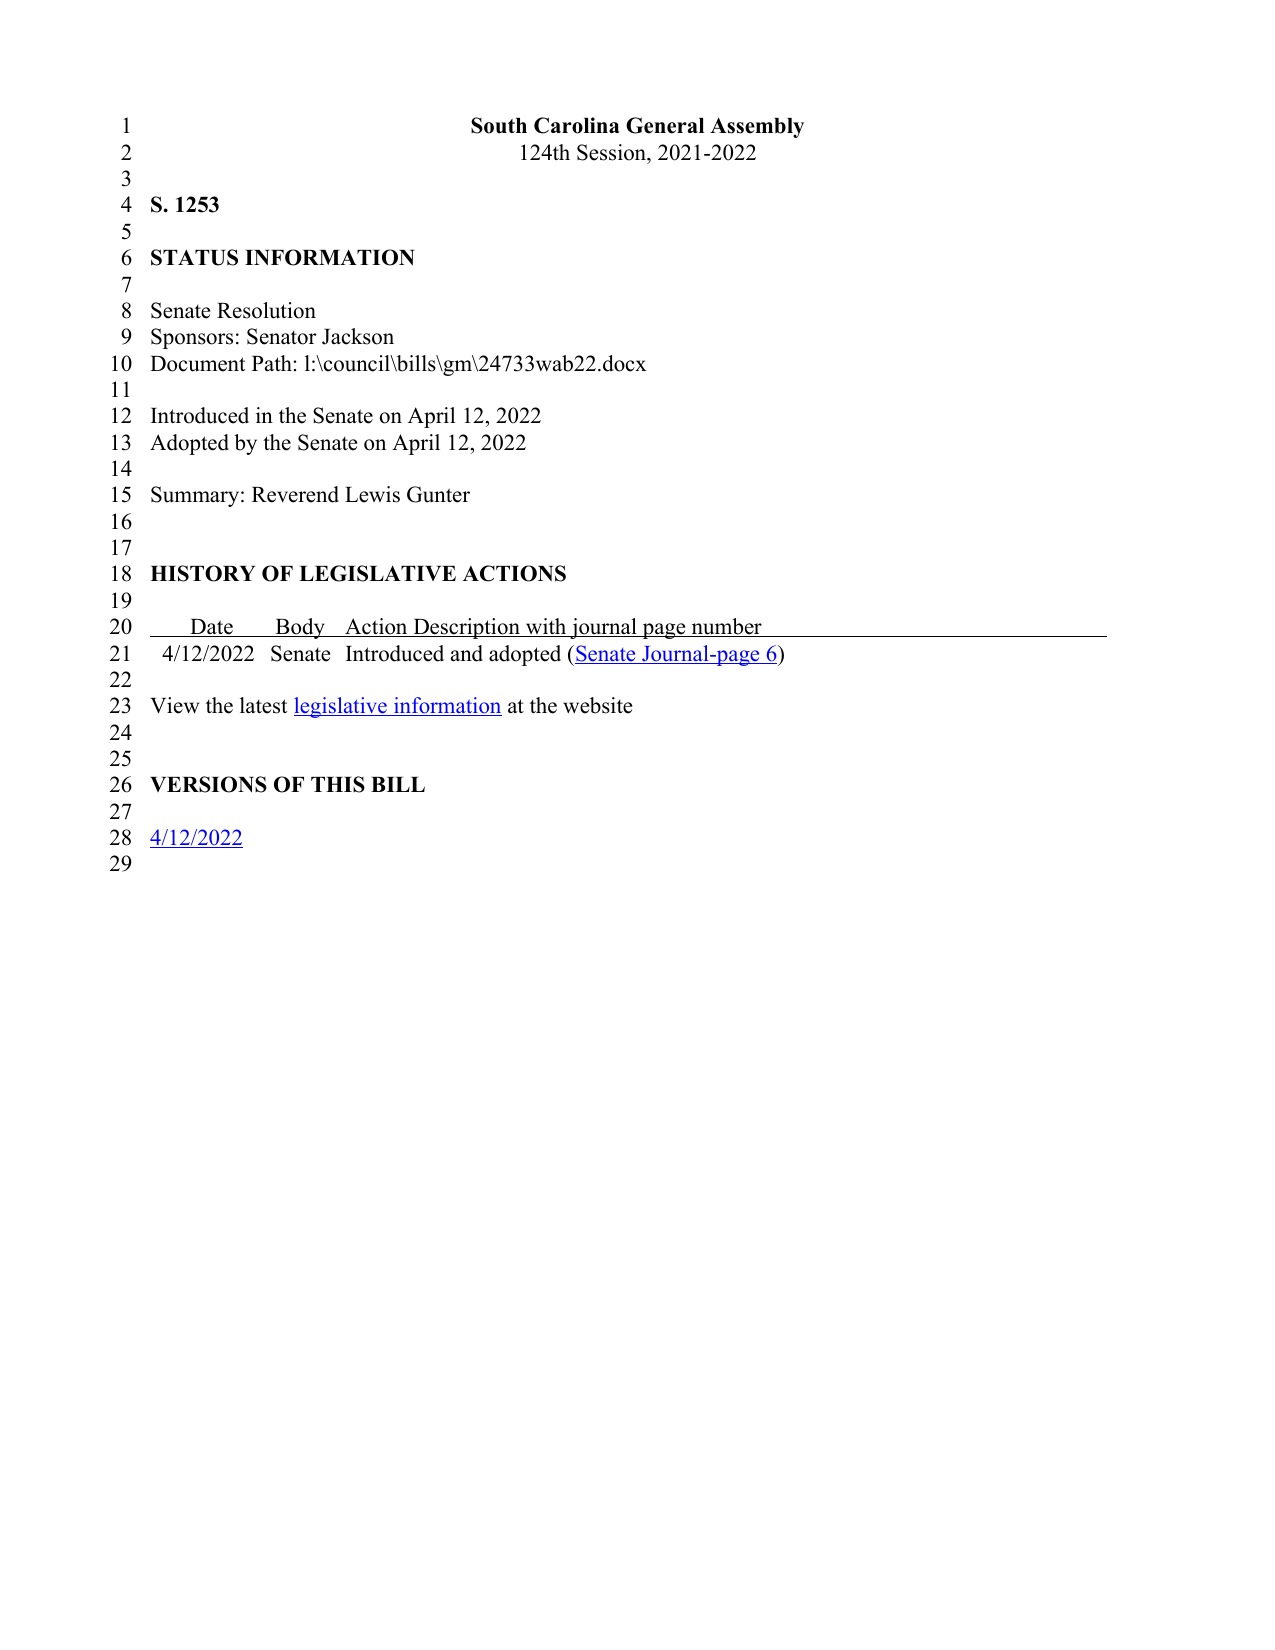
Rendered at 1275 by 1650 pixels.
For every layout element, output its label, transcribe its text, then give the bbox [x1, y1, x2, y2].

text Date Body Action Description with journal page number [150, 613, 1125, 639]
text 4/12/2022 Senate Introduced and adopted (Senate Journal-page 6) [150, 639, 1125, 666]
text STATUS INFORMATION [150, 244, 1125, 271]
text VERSIONS OF THIS BILL [150, 771, 1125, 798]
text Adopted by the Senate on April 12, 2022 [150, 429, 1125, 455]
text 4/12/2022 [150, 824, 1125, 850]
text Sponsors: Senator Jackson [150, 323, 1125, 350]
text HISTORY OF LEGISLATIVE ACTIONS [150, 561, 1125, 587]
text Senate Resolution [150, 297, 1125, 323]
text Document Path: l:\council\bills\gm\24733wab22.docx [150, 350, 1125, 376]
text 124th Session, 2021-2022 [150, 139, 1125, 165]
text Introduced in the Senate on April 12, 2022 [150, 402, 1125, 429]
text Summary: Reverend Lewis Gunter [150, 481, 1125, 508]
text S. 1253 [150, 192, 1125, 218]
text South Carolina General Assembly [150, 112, 1125, 139]
text View the latest legislative information at the website [150, 692, 1125, 719]
